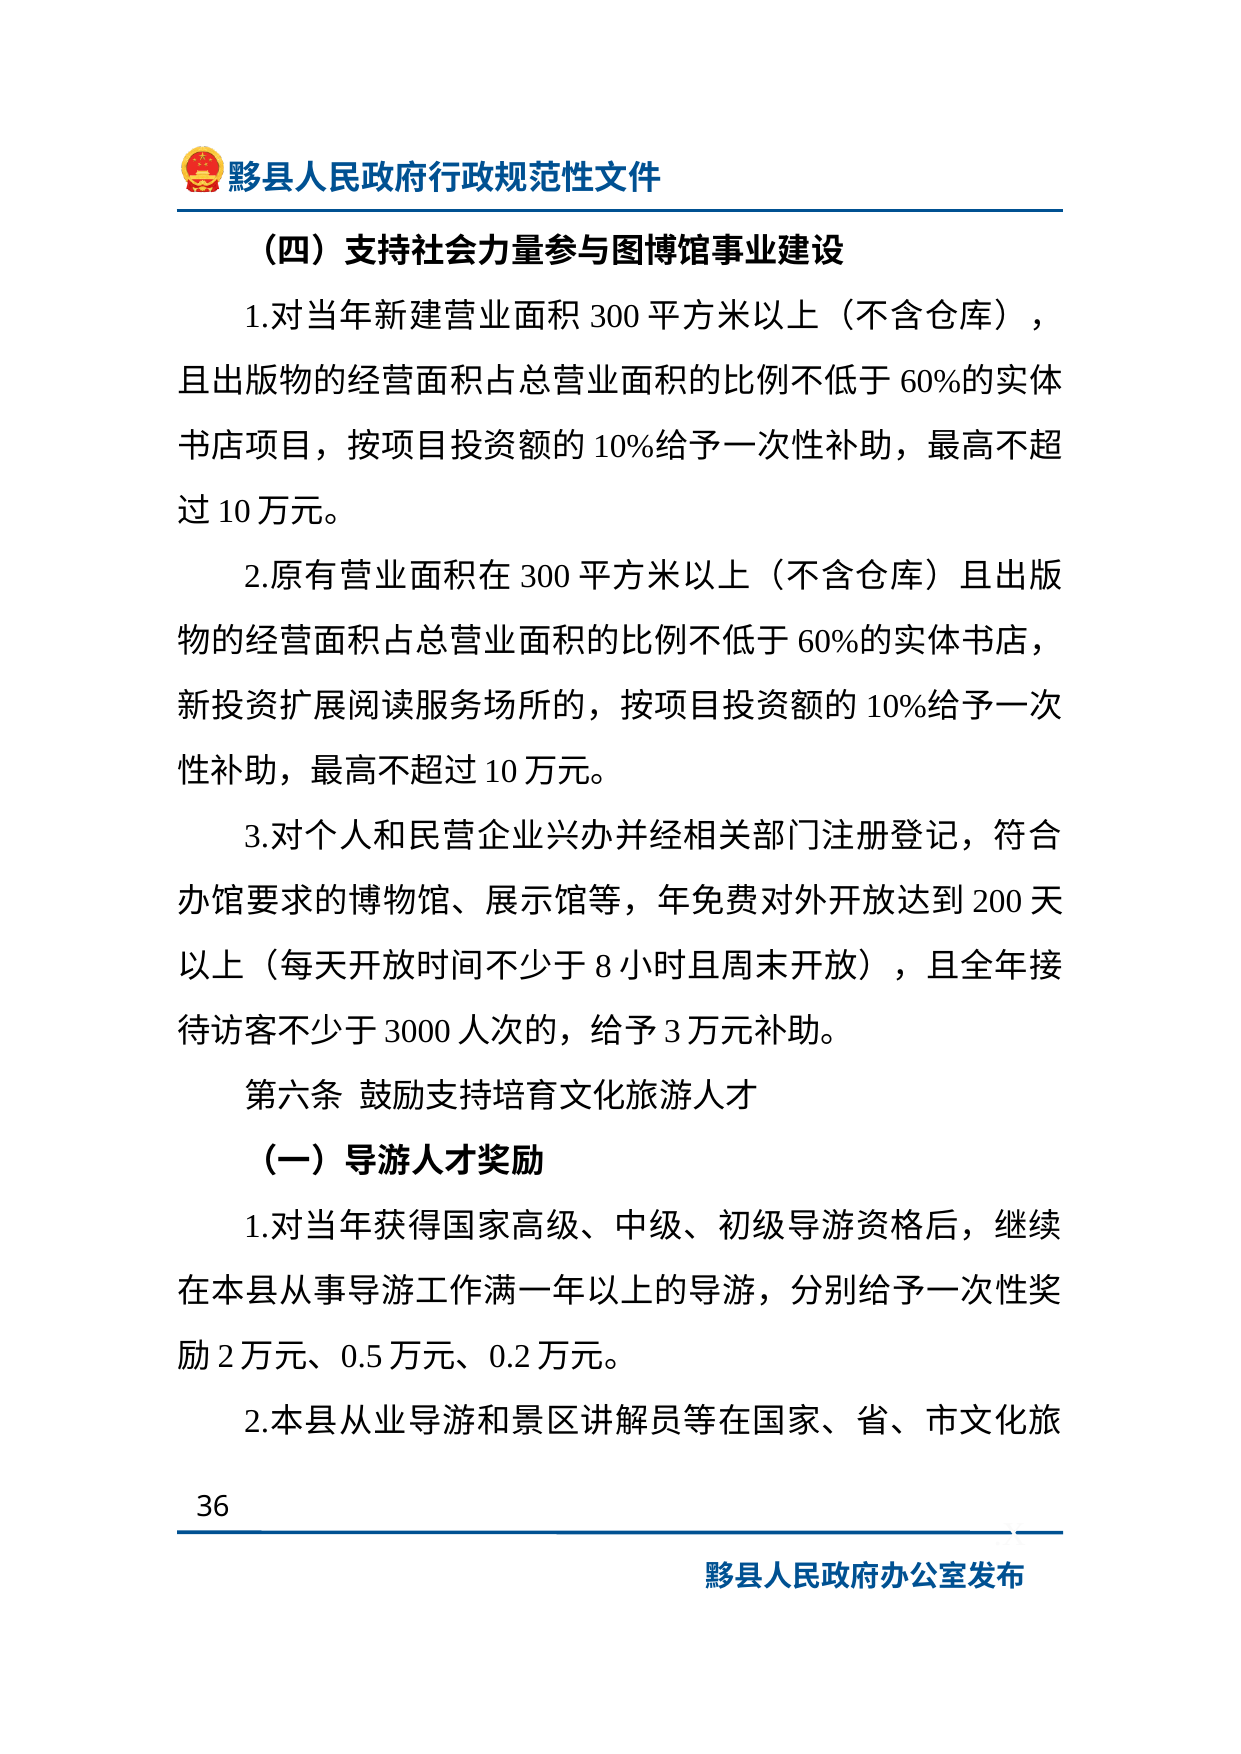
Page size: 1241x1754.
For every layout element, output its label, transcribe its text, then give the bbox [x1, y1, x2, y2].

text 第六条 鼓励支持培育文化旅游人才 [177, 1060, 1063, 1125]
text 3.对个人和民营企业兴办并经相关部门注册登记，符合办馆要求的博物馆、展示馆等，年免费对外开放达到200天以上（每天开放时间不少于8小时且周末开放），且全年接待访客不少于3000人次的，给予3万元补助。 [177, 800, 1063, 1060]
text （一）导游人才奖励 [177, 1125, 1063, 1190]
picture [177, 145, 228, 196]
text 2.本县从业导游和景区讲解员等在国家、省、市文化旅游部门主办的导游大赛中获得第一名（一等奖）的，分别给予奖励5万元、3万元、1万元，获得第二名（二等奖）的，分别给予奖励4万元、2万元、0.5万元，获得第三名（三等奖）的，分别给予奖励3万元、1万元、0.2万元。 [177, 1385, 1063, 1450]
text 2.原有营业面积在300平方米以上（不含仓库）且出版物的经营面积占总营业面积的比例不低于60%的实体书店，新投资扩展阅读服务场所的，按项目投资额的10%给予一次性补助，最高不超过10万元。 [177, 540, 1063, 800]
text 1.对当年新建营业面积300平方米以上（不含仓库），且出版物的经营面积占总营业面积的比例不低于60%的实体书店项目，按项目投资额的10%给予一次性补助，最高不超过10万元。 [177, 280, 1063, 540]
text 1.对当年获得国家高级、中级、初级导游资格后，继续在本县从事导游工作满一年以上的导游，分别给予一次性奖励2万元、0.5万元、0.2万元。 [177, 1190, 1063, 1385]
text （四）支持社会力量参与图博馆事业建设 [177, 215, 1063, 280]
